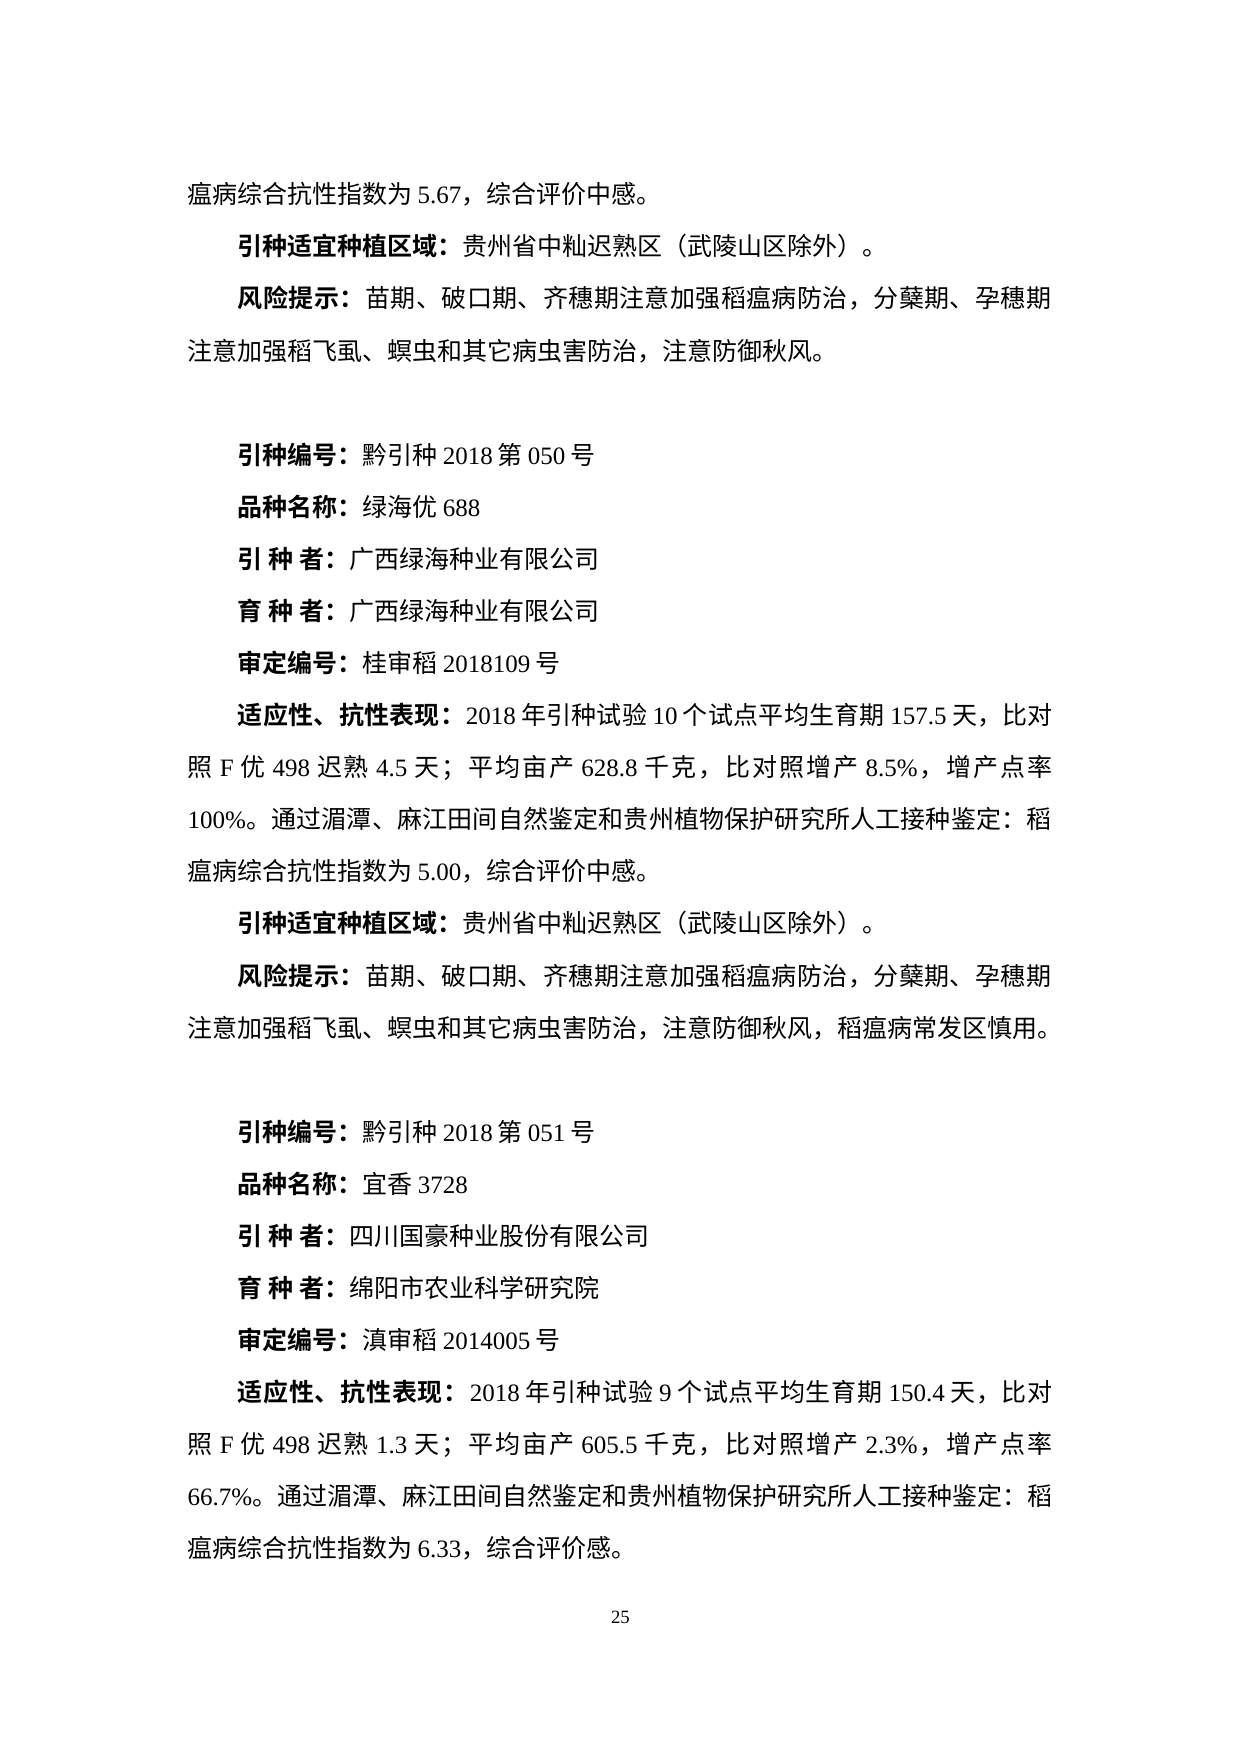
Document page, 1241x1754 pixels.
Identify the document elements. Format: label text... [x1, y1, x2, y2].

text 育 种 者：绵阳市农业科学研究院 [187, 1256, 1053, 1308]
text 适应性、抗性表现：2018年引种试验9个试点平均生育期150.4天，比对照F优498迟熟1.3天；平均亩产605.5千克，比对照增产2.3%，增产点率66.7%。通过湄潭、麻江田间自然鉴定和贵州植物保护研究所人工接种鉴定：稻瘟病综合抗性指数为6.33，综合评价感。 [187, 1360, 1053, 1568]
text 审定编号：滇审稻2014005号 [187, 1308, 1053, 1360]
text 引种适宜种植区域：贵州省中籼迟熟区（武陵山区除外）。 [187, 891, 1053, 943]
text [187, 162, 1053, 214]
text 引种适宜种植区域：贵州省中籼迟熟区（武陵山区除外）。 [187, 214, 1053, 266]
text 品种名称：绿海优688 [187, 474, 1053, 527]
text 风险提示：苗期、破口期、齐穗期注意加强稻瘟病防治，分蘖期、孕穗期注意加强稻飞虱、螟虫和其它病虫害防治，注意防御秋风。 [187, 266, 1053, 370]
text 引 种 者：广西绿海种业有限公司 [187, 527, 1053, 579]
text 风险提示：苗期、破口期、齐穗期注意加强稻瘟病防治，分蘖期、孕穗期注意加强稻飞虱、螟虫和其它病虫害防治，注意防御秋风，稻瘟病常发区慎用。 [187, 943, 1053, 1047]
text 引种编号：黔引种2018第051号 [187, 1099, 1053, 1152]
text 适应性、抗性表现：2018年引种试验10个试点平均生育期157.5天，比对照F优498迟熟4.5天；平均亩产628.8千克，比对照增产8.5%，增产点率100%。通过湄潭、麻江田间自然鉴定和贵州植物保护研究所人工接种鉴定：稻瘟病综合抗性指数为5.00，综合评价中感。 [187, 683, 1053, 891]
text 审定编号：桂审稻2018109号 [187, 631, 1053, 683]
text 品种名称：宜香3728 [187, 1152, 1053, 1204]
text 育 种 者：广西绿海种业有限公司 [187, 579, 1053, 631]
text 引 种 者：四川国豪种业股份有限公司 [187, 1204, 1053, 1256]
text 引种编号：黔引种2018第050号 [187, 422, 1053, 474]
